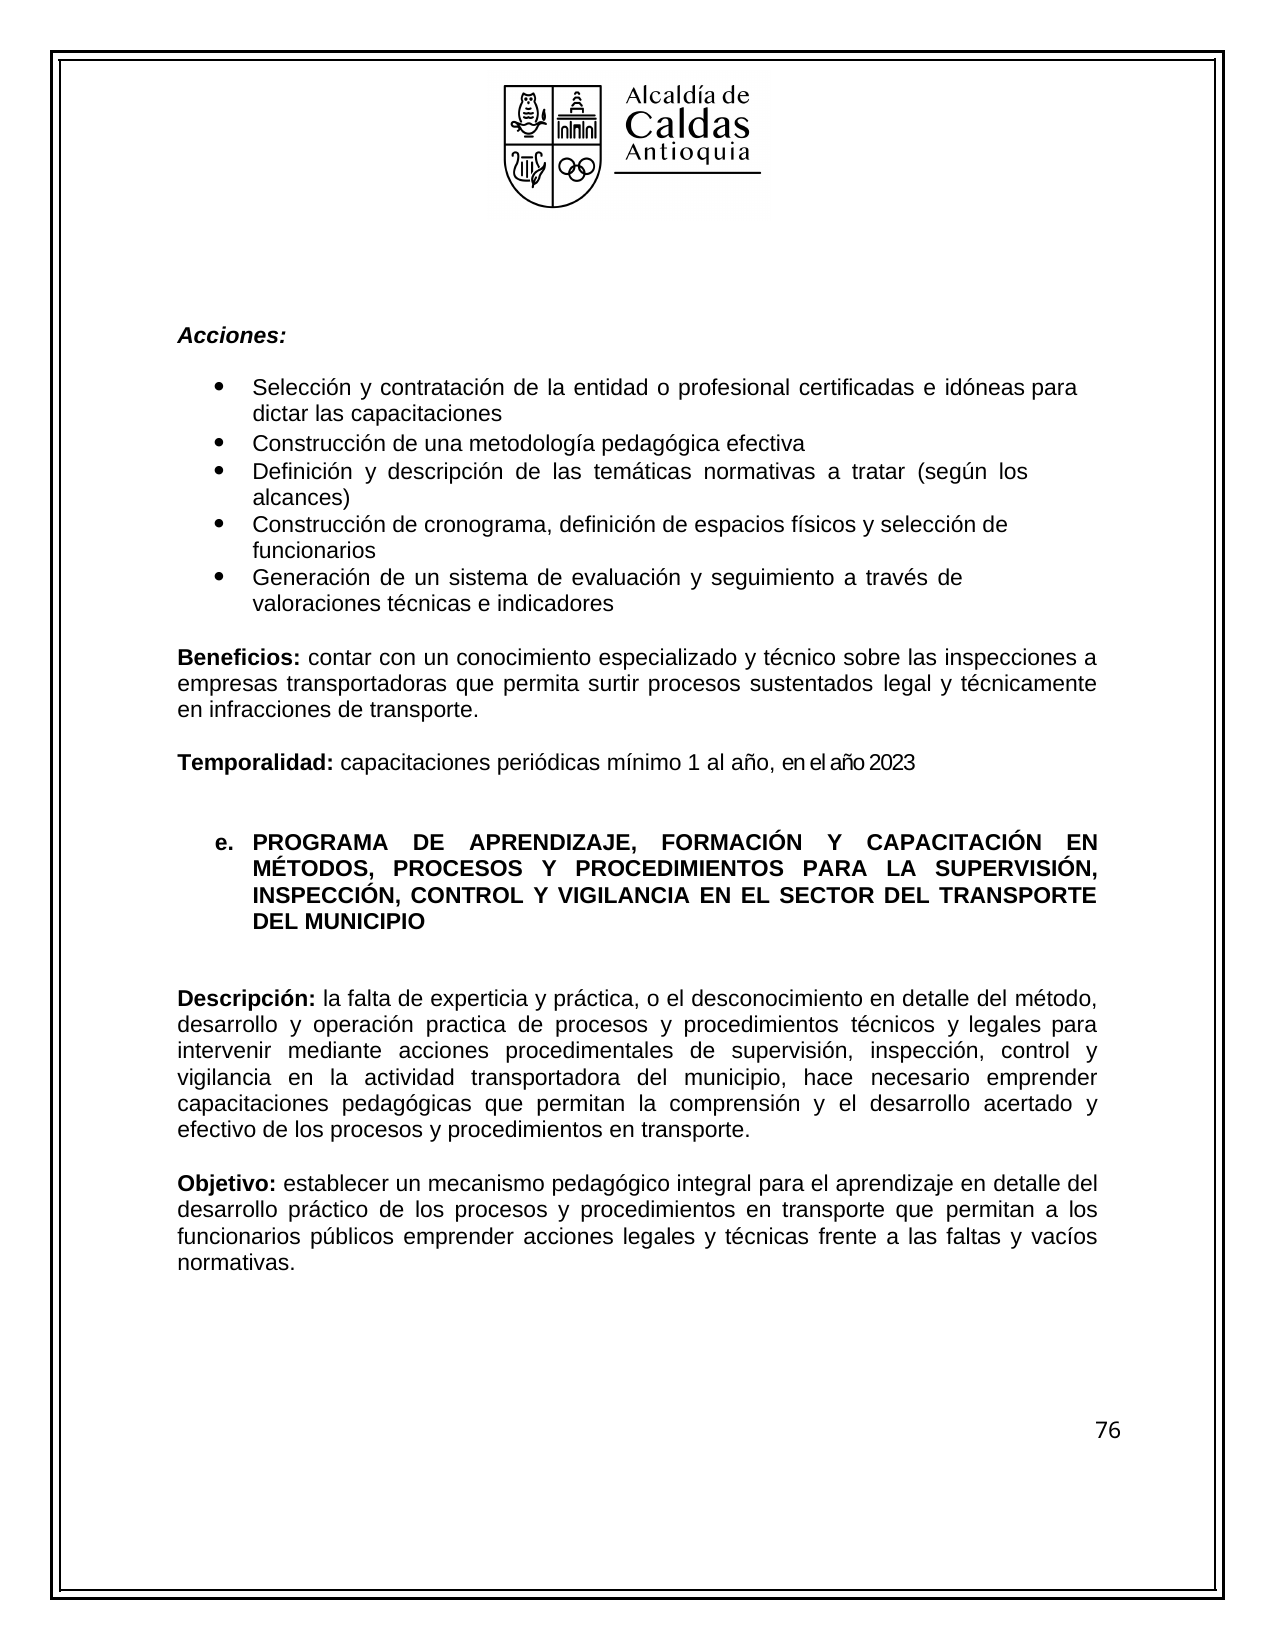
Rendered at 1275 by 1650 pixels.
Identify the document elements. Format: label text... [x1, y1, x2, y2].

list Construcción de una metodología pedagógica efectiva [214, 427, 1121, 458]
text Beneficios: contar con un conocimiento especializado y técnico sobre las inspecciones a empresas transportadoras que permita surtir procesos sustentados legal y técnicamente en infracciones de transporte. [177, 643, 1097, 723]
list Selección y contratación de la entidad o profesional certificadas e idóneas para dictar las capacitaciones [214, 374, 1097, 427]
subtitle Acciones: [177, 322, 1121, 348]
picture [486, 70, 772, 221]
list Generación de un sistema de evaluación y seguimiento a través de valoraciones técnicas e indicadores [214, 564, 1097, 616]
list PROGRAMA DE APRENDIZAJE, FORMACIÓN Y CAPACITACIÓN EN MÉTODOS, PROCESOS Y PROCEDIMIENTOS PARA LA SUPERVISIÓN, INSPECCIÓN, CONTROL Y VIGILANCIA EN EL SECTOR DEL TRANSPORTE DEL MUNICIPIO [214, 829, 1098, 934]
text Temporalidad: capacitaciones periódicas mínimo 1 al año, en el año 2023 [177, 749, 1098, 776]
text Objetivo: establecer un mecanismo pedagógico integral para el aprendizaje en detalle del desarrollo práctico de los procesos y procedimientos en transporte que permitan a los funcionarios públicos emprender acciones legales y técnicas frente a las faltas y vacíos normativas. [177, 1170, 1098, 1275]
text Descripción: la falta de experticia y práctica, o el desconocimiento en detalle del método, desarrollo y operación practica de procesos y procedimientos técnicos y legales para intervenir mediante acciones procedimentales de supervisión, inspección, control y vigilancia en la actividad transportadora del municipio, hace necesario emprender capacitaciones pedagógicas que permitan la comprensión y el desarrollo acertado y efectivo de los procesos y procedimientos en transporte. [177, 985, 1097, 1143]
list Definición y descripción de las temáticas normativas a tratar (según los alcances) [214, 458, 1097, 510]
list Construcción de cronograma, definición de espacios físicos y selección de funcionarios [214, 511, 1097, 563]
